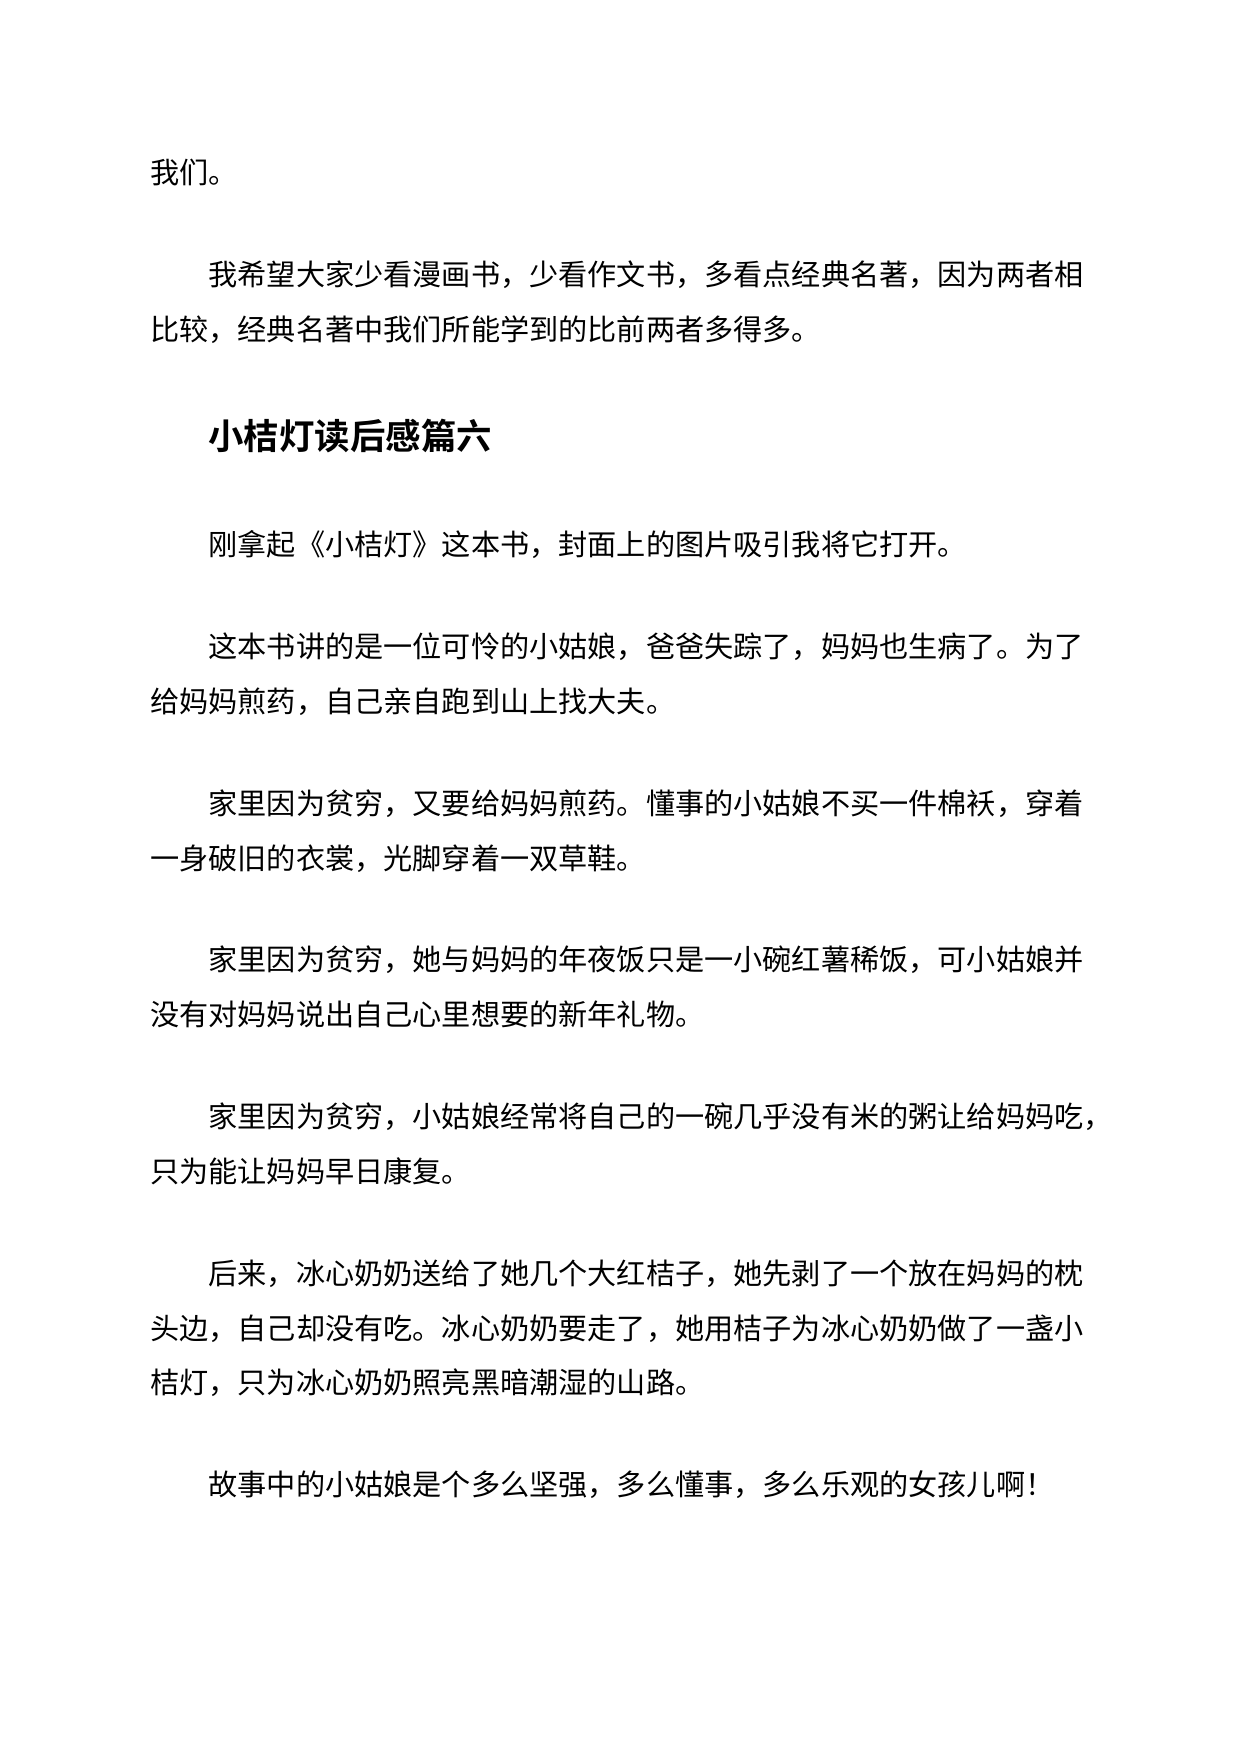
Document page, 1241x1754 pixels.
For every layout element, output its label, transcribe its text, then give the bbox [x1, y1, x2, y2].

text 后来，冰心奶奶送给了她几个大红桔子，她先剥了一个放在妈妈的枕头边，自己却没有吃。冰心奶奶要走了，她用桔子为冰心奶奶做了一盏小桔灯，只为冰心奶奶照亮黑暗潮湿的山路。 [150, 1250, 1090, 1402]
text 这本书讲的是一位可怜的小姑娘，爸爸失踪了，妈妈也生病了。为了给妈妈煎药，自己亲自跑到山上找大夫。 [150, 624, 1090, 721]
text 家里因为贫穷，小姑娘经常将自己的一碗几乎没有米的粥让给妈妈吃，只为能让妈妈早日康复。 [150, 1094, 1090, 1191]
text 刚拿起《小桔灯》这本书，封面上的图片吸引我将它打开。 [150, 522, 1090, 564]
text 小桔灯读后感篇六 [150, 408, 1090, 460]
text 故事中的小姑娘是个多么坚强，多么懂事，多么乐观的女孩儿啊！ [150, 1462, 1090, 1504]
text 家里因为贫穷，又要给妈妈煎药。懂事的小姑娘不买一件棉袄，穿着一身破旧的衣裳，光脚穿着一双草鞋。 [150, 780, 1090, 877]
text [150, 150, 1090, 192]
text 家里因为贫穷，她与妈妈的年夜饭只是一小碗红薯稀饭，可小姑娘并没有对妈妈说出自己心里想要的新年礼物。 [150, 937, 1090, 1034]
text 我希望大家少看漫画书，少看作文书，多看点经典名著，因为两者相比较，经典名著中我们所能学到的比前两者多得多。 [150, 252, 1090, 349]
